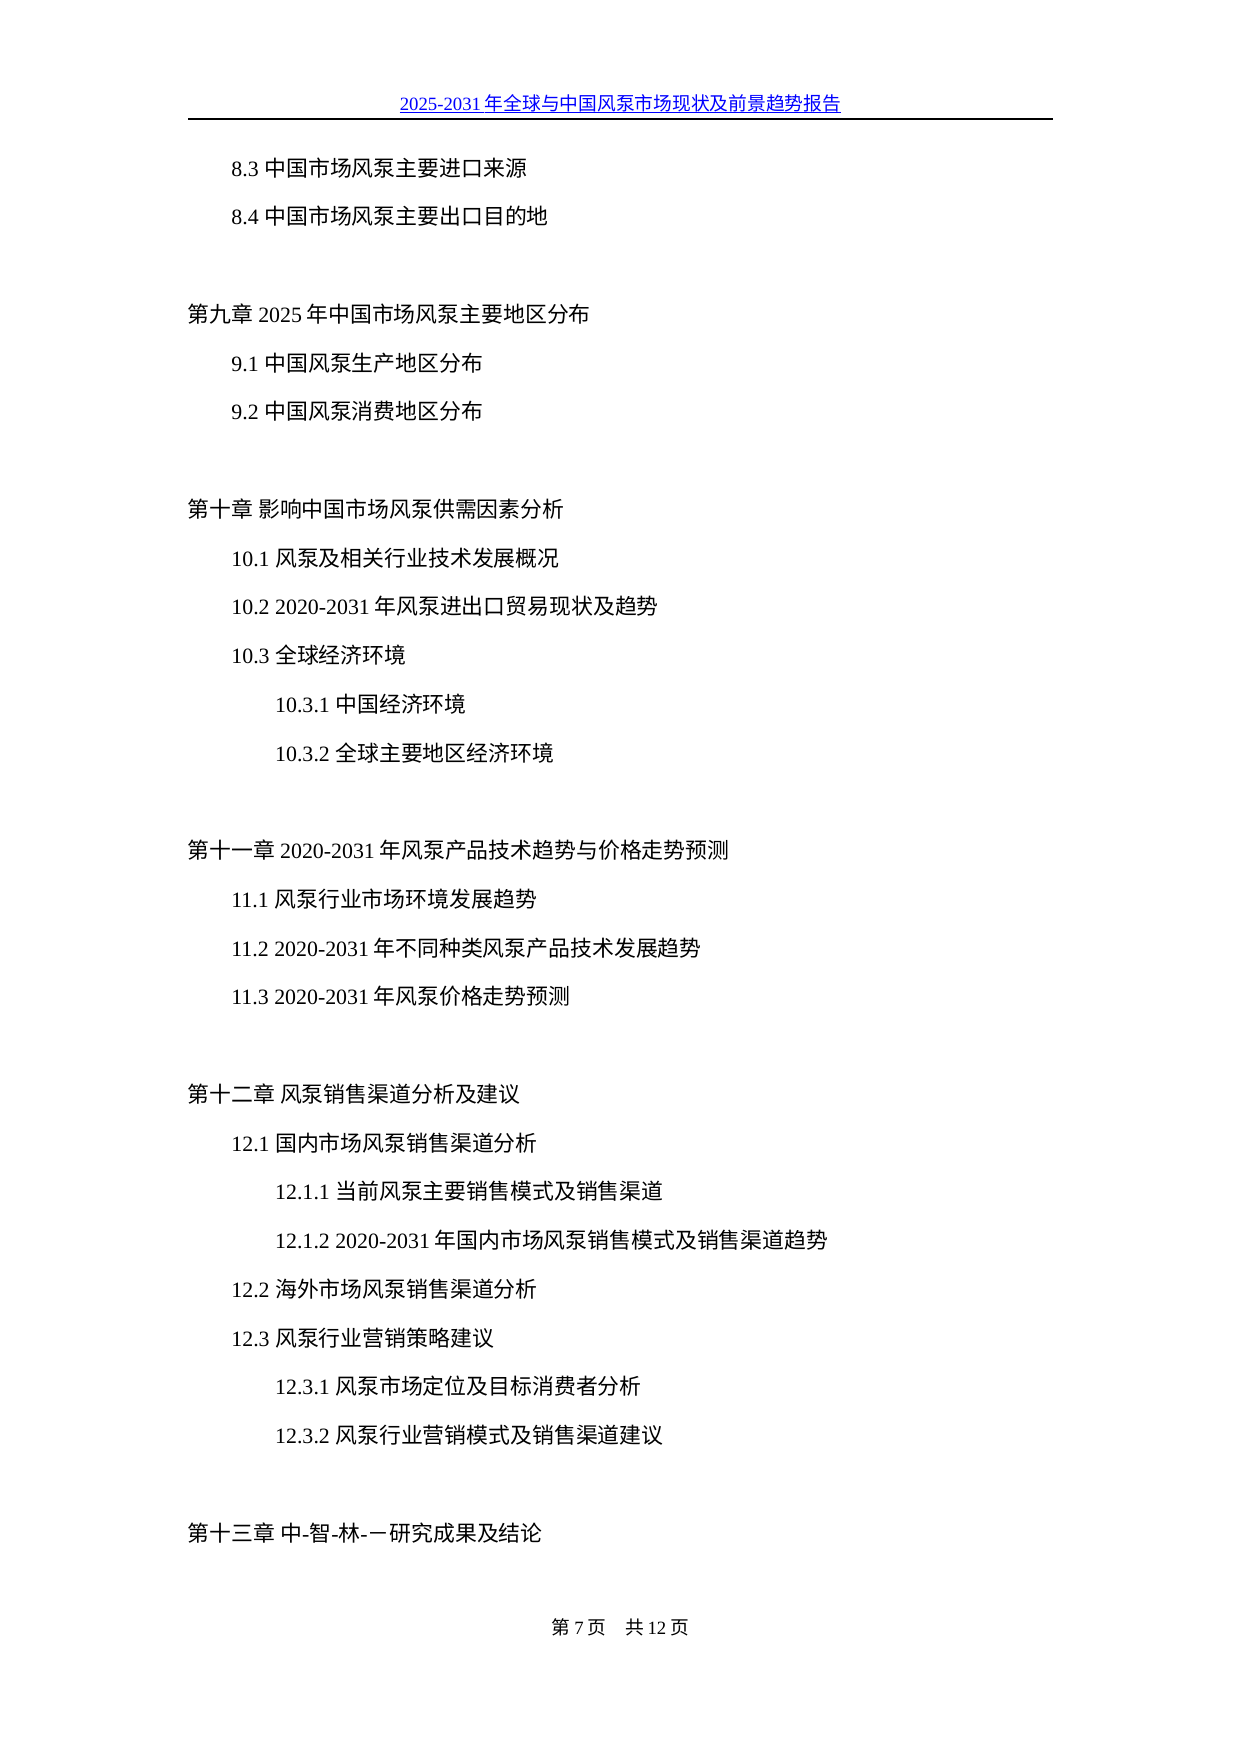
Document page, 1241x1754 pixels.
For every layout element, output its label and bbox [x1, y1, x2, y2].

text [187, 150, 1053, 1548]
